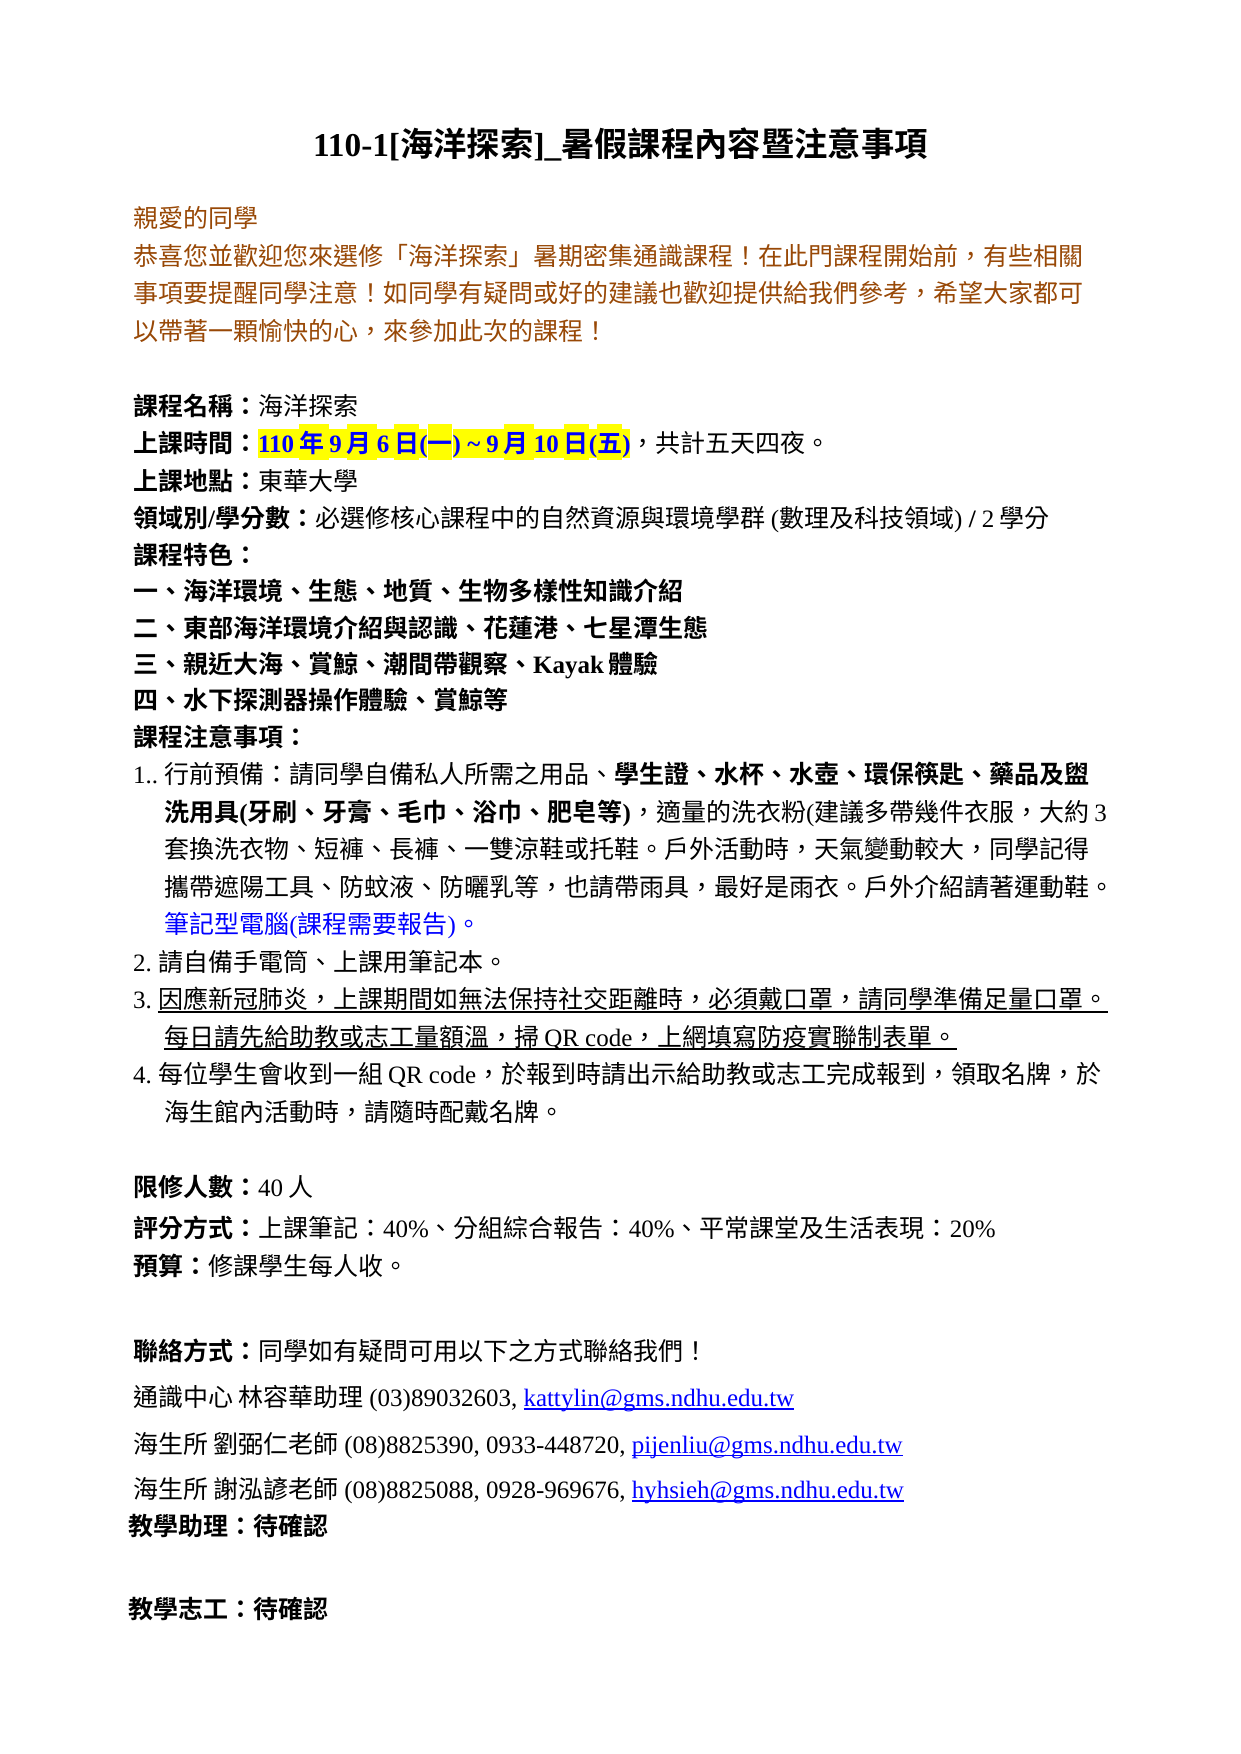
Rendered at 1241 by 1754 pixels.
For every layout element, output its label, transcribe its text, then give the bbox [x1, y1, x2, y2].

text 課程注意事項： [133, 717, 1107, 754]
text 領域別/學分數：必選修核心課程中的自然資源與環境學群 (數理及科技領域) / 2學分 [133, 498, 1107, 536]
text 海生所 謝泓諺老師 (08)8825088, 0928-969676, hyhsieh@gms.ndhu.edu.tw [133, 1470, 1107, 1506]
text 通識中心 林容華助理 (03)89032603, kattylin@gms.ndhu.edu.tw [133, 1377, 1107, 1415]
text 3. 因應新冠肺炎，上課期間如無法保持社交距離時，必須戴口罩，請同學準備足量口罩。每日請先給助教或志工量額溫，掃QR code，上網填寫防疫實聯制表單。 [133, 979, 1107, 1054]
text 二、東部海洋環境介紹與認識、花蓮港、七星潭生態 [133, 608, 1107, 644]
text 課程名稱：海洋探索 [133, 386, 1107, 423]
text 聯絡方式：同學如有疑問可用以下之方式聯絡我們！ [133, 1330, 1107, 1368]
text 教學助理：待確認 [128, 1506, 1107, 1542]
text 一、海洋環境、生態、地質、生物多樣性知識介紹 [133, 572, 1107, 608]
text 海生所 劉弼仁老師 (08)8825390, 0933-448720, pijenliu@gms.ndhu.edu.tw [133, 1424, 1107, 1460]
text 4. 每位學生會收到一組QR code，於報到時請出示給助教或志工完成報到，領取名牌，於海生館內活動時，請隨時配戴名牌。 [133, 1054, 1107, 1129]
text 恭喜您並歡迎您來選修「海洋探索」暑期密集通識課程！在此門課程開始前，有些相關事項要提醒同學注意！如同學有疑問或好的建議也歡迎提供給我們參考，希望大家都可以帶著一顆愉快的心，來參加此次的課程！ [133, 236, 1107, 348]
text 上課時間：110年9月6日(一) ~ 9月10日(五)，共計五天四夜。 [133, 423, 1107, 461]
text 評分方式：上課筆記：40%、分組綜合報告：40%、平常課堂及生活表現：20% [133, 1204, 1107, 1246]
text 課程特色： [133, 536, 1107, 572]
text 四、水下探測器操作體驗、賞鯨等 [133, 681, 1107, 717]
text 教學志工：待確認 [128, 1589, 1107, 1625]
text 限修人數：40人 [133, 1167, 1107, 1204]
text 1.. 行前預備：請同學自備私人所需之用品、學生證、水杯、水壺、環保筷匙、藥品及盥洗用具(牙刷、牙膏、毛巾、浴巾、肥皂等)，適量的洗衣粉(建議多帶幾件衣服，大約3套換洗衣物、短褲、長褲、一雙涼鞋或托鞋。戶外活動時，天氣變動較大，同學記得攜帶遮陽工具、防蚊液、防曬乳等，也請帶雨具，最好是雨衣。戶外介紹請著運動鞋。筆記型電腦(課程需要報告)。 [133, 754, 1107, 942]
text 三、親近大海、賞鯨、潮間帶觀察、Kayak體驗 [133, 644, 1107, 681]
text 親愛的同學 [133, 198, 1107, 236]
text 110-1[海洋探索]_暑假課程內容暨注意事項 [133, 104, 1107, 179]
text 預算：修課學生每人收。 [133, 1246, 1107, 1283]
text 2. 請自備手電筒、上課用筆記本。 [133, 942, 1107, 979]
text 上課地點：東華大學 [133, 461, 1107, 498]
